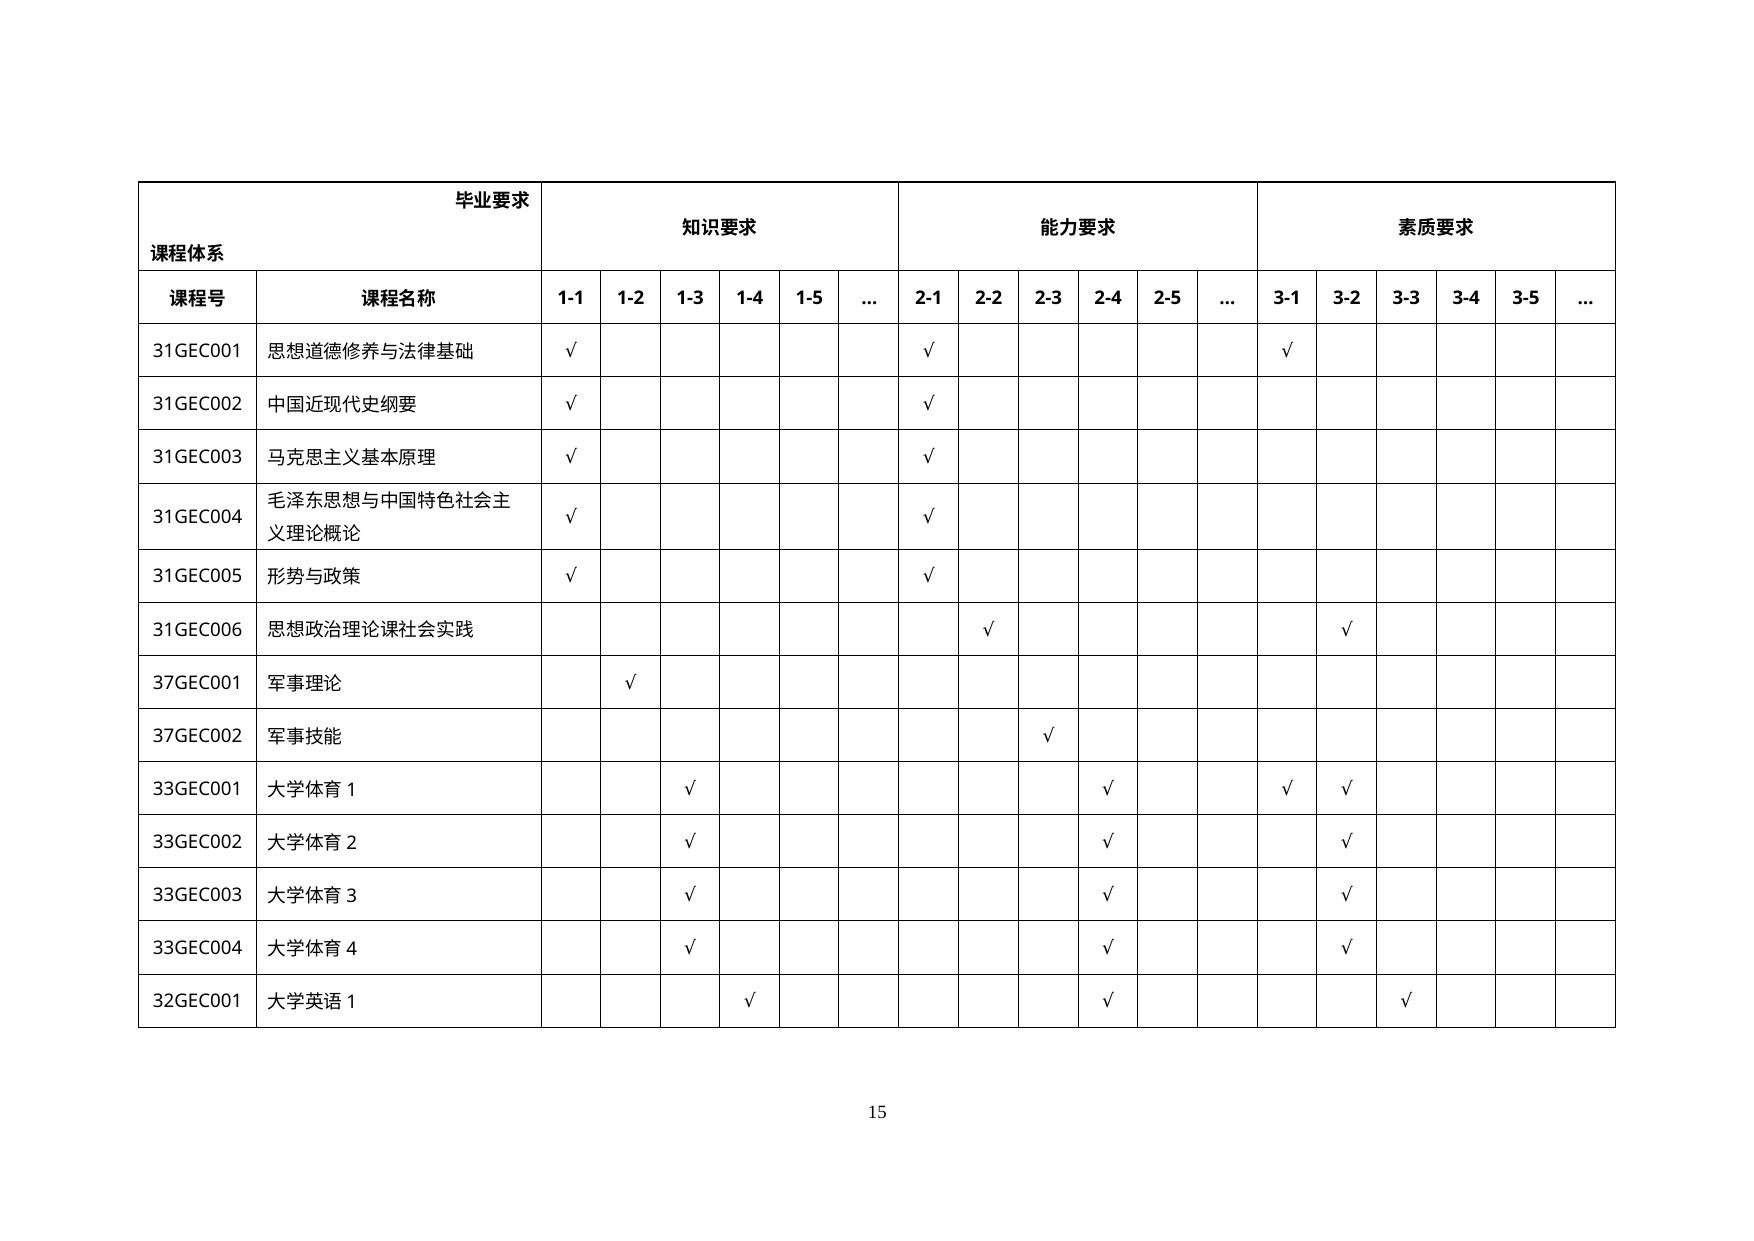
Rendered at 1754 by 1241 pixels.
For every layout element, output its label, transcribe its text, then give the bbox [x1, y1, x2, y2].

table_cell [542, 656, 600, 708]
table_cell [1258, 921, 1316, 973]
table_cell [839, 430, 898, 482]
table_cell 31GEC006 [139, 603, 256, 655]
table_cell [899, 868, 958, 920]
table_cell [899, 709, 958, 761]
table_cell [959, 656, 1018, 708]
table_cell √ [899, 377, 958, 429]
table_cell [1079, 550, 1137, 602]
table_cell [661, 603, 719, 655]
table_cell [1317, 324, 1376, 376]
table_cell [601, 868, 660, 920]
table_cell [1437, 377, 1495, 429]
table_cell [1377, 430, 1436, 482]
table_cell [1556, 656, 1615, 708]
table_cell … [1198, 271, 1257, 323]
table_cell [899, 975, 958, 1027]
table_cell [1317, 377, 1376, 429]
table_cell [1258, 815, 1316, 867]
table_cell 2-4 [1079, 271, 1137, 323]
table_cell [1079, 656, 1137, 708]
table_cell [839, 815, 898, 867]
table_cell [1198, 762, 1257, 814]
table_cell [601, 430, 660, 482]
table_cell [1019, 762, 1078, 814]
table_cell √ [899, 484, 958, 548]
table_cell [1198, 975, 1257, 1027]
table_cell [1138, 430, 1197, 482]
table_cell [1317, 430, 1376, 482]
table_cell [1258, 868, 1316, 920]
table_cell [1556, 603, 1615, 655]
table_cell [1019, 921, 1078, 973]
table_cell √ [661, 868, 719, 920]
table_cell [661, 550, 719, 602]
table_cell √ [1377, 975, 1436, 1027]
table_cell [1019, 656, 1078, 708]
table_cell 毛泽东思想与中国特色社会主义理论概论 [257, 484, 541, 548]
table_cell … [839, 271, 898, 323]
table_cell [601, 921, 660, 973]
table_cell 3-4 [1437, 271, 1495, 323]
table_cell [1019, 975, 1078, 1027]
table_cell [780, 975, 838, 1027]
table_cell [1496, 603, 1555, 655]
table_cell [780, 868, 838, 920]
table_cell 1-2 [601, 271, 660, 323]
table_cell 大学英语1 [257, 975, 541, 1027]
table_cell √ [661, 762, 719, 814]
table_header 毕业要求 课程体系 [139, 183, 541, 270]
table_cell [1437, 709, 1495, 761]
table_cell [899, 921, 958, 973]
table_cell [1198, 921, 1257, 973]
table_cell [601, 975, 660, 1027]
table_cell 课程名称 [257, 271, 541, 323]
table_cell [1198, 656, 1257, 708]
table_cell √ [1317, 921, 1376, 973]
table_cell [1138, 709, 1197, 761]
table_cell [1496, 324, 1555, 376]
table_cell 33GEC004 [139, 921, 256, 973]
table_cell 1-5 [780, 271, 838, 323]
table_cell [959, 550, 1018, 602]
table_cell [1377, 377, 1436, 429]
table_cell 大学体育2 [257, 815, 541, 867]
table_cell [1019, 815, 1078, 867]
table_cell [1377, 550, 1436, 602]
table_cell [1317, 550, 1376, 602]
table_cell 形势与政策 [257, 550, 541, 602]
table_cell [1437, 603, 1495, 655]
table_cell [1258, 550, 1316, 602]
table_cell [1496, 762, 1555, 814]
table_cell 33GEC002 [139, 815, 256, 867]
table_cell [1377, 324, 1436, 376]
table_cell [1496, 868, 1555, 920]
table_cell [1556, 484, 1615, 548]
table_cell [720, 603, 779, 655]
table_cell 大学体育4 [257, 921, 541, 973]
table_cell [780, 603, 838, 655]
table_cell 大学体育3 [257, 868, 541, 920]
table_cell 2-3 [1019, 271, 1078, 323]
table_cell [1496, 709, 1555, 761]
table_cell 37GEC002 [139, 709, 256, 761]
table_cell [1556, 709, 1615, 761]
table_cell 军事理论 [257, 656, 541, 708]
table_cell [1496, 815, 1555, 867]
table_cell √ [542, 430, 600, 482]
table_cell [661, 656, 719, 708]
table_cell √ [1317, 815, 1376, 867]
table_cell [1138, 815, 1197, 867]
table_cell [1079, 430, 1137, 482]
table_cell [1198, 484, 1257, 548]
table_cell 1-4 [720, 271, 779, 323]
table_cell [720, 921, 779, 973]
table_cell √ [899, 324, 958, 376]
table_cell [839, 921, 898, 973]
table_cell [1377, 815, 1436, 867]
table_cell [1317, 709, 1376, 761]
table_cell [1556, 921, 1615, 973]
table_cell [1377, 709, 1436, 761]
table_header 能力要求 [899, 183, 1257, 270]
table_cell [959, 815, 1018, 867]
table_cell 32GEC001 [139, 975, 256, 1027]
table_cell [1198, 377, 1257, 429]
table_cell 31GEC002 [139, 377, 256, 429]
table_cell [601, 324, 660, 376]
table_cell [959, 484, 1018, 548]
table_cell [839, 975, 898, 1027]
table_cell [1198, 324, 1257, 376]
table_cell 1-3 [661, 271, 719, 323]
table_cell 3-2 [1317, 271, 1376, 323]
table_cell [839, 762, 898, 814]
table_cell [839, 324, 898, 376]
table_cell [601, 550, 660, 602]
table_cell 31GEC005 [139, 550, 256, 602]
table_cell [780, 815, 838, 867]
table_cell [1556, 815, 1615, 867]
table_cell [899, 815, 958, 867]
table_cell [839, 377, 898, 429]
table_cell [542, 921, 600, 973]
table_cell [899, 656, 958, 708]
table_header 素质要求 [1258, 183, 1615, 270]
table_cell [1556, 430, 1615, 482]
table_cell [542, 762, 600, 814]
table_cell 大学体育1 [257, 762, 541, 814]
table_cell [542, 868, 600, 920]
table_cell [542, 709, 600, 761]
table_cell 37GEC001 [139, 656, 256, 708]
table_cell [1556, 324, 1615, 376]
table_cell √ [1317, 868, 1376, 920]
table_cell [601, 603, 660, 655]
table_cell 3-3 [1377, 271, 1436, 323]
table_cell [780, 484, 838, 548]
table_cell [1496, 921, 1555, 973]
table_cell [1198, 709, 1257, 761]
table_cell √ [1317, 762, 1376, 814]
table_cell [601, 709, 660, 761]
table_cell [1496, 377, 1555, 429]
table_cell [1437, 550, 1495, 602]
table_cell [661, 377, 719, 429]
table_cell [1138, 550, 1197, 602]
table_cell [1198, 603, 1257, 655]
table_cell √ [661, 921, 719, 973]
table_cell [839, 868, 898, 920]
table_cell [1198, 868, 1257, 920]
table_cell [1496, 550, 1555, 602]
table_cell [1019, 550, 1078, 602]
table_cell 2-1 [899, 271, 958, 323]
table_cell [1377, 762, 1436, 814]
table_cell [1138, 921, 1197, 973]
table_cell [720, 324, 779, 376]
table_cell [601, 815, 660, 867]
table_cell [542, 815, 600, 867]
table_cell [1377, 921, 1436, 973]
table_cell √ [542, 377, 600, 429]
table_cell [1377, 603, 1436, 655]
table_cell [959, 709, 1018, 761]
table_cell [1496, 430, 1555, 482]
table_cell [1019, 603, 1078, 655]
table_cell [1437, 484, 1495, 548]
table_cell [1258, 709, 1316, 761]
table_cell [720, 868, 779, 920]
table_cell 31GEC003 [139, 430, 256, 482]
table_cell [1437, 815, 1495, 867]
table_cell [780, 550, 838, 602]
table_cell 2-2 [959, 271, 1018, 323]
table_cell [1138, 484, 1197, 548]
table_cell √ [1079, 921, 1137, 973]
table_cell √ [1079, 975, 1137, 1027]
table_header 知识要求 [542, 183, 898, 270]
table_cell [1377, 656, 1436, 708]
table_cell [1317, 484, 1376, 548]
table_cell … [1556, 271, 1615, 323]
table_cell [1317, 656, 1376, 708]
table_cell [780, 324, 838, 376]
table_cell 军事技能 [257, 709, 541, 761]
table_cell [1437, 762, 1495, 814]
table_cell [839, 603, 898, 655]
table_cell [1019, 430, 1078, 482]
table_cell 中国近现代史纲要 [257, 377, 541, 429]
table_cell 33GEC003 [139, 868, 256, 920]
table_cell [601, 377, 660, 429]
table_cell [720, 709, 779, 761]
table_cell [1437, 430, 1495, 482]
table_cell [1437, 656, 1495, 708]
table_cell 3-1 [1258, 271, 1316, 323]
table_cell [1496, 975, 1555, 1027]
table_cell [720, 550, 779, 602]
table_cell 2-5 [1138, 271, 1197, 323]
table_cell 课程号 [139, 271, 256, 323]
table_cell [601, 484, 660, 548]
table_cell [1138, 324, 1197, 376]
table_cell √ [1019, 709, 1078, 761]
table_cell [661, 430, 719, 482]
table_cell [1138, 377, 1197, 429]
table_cell [661, 484, 719, 548]
table_cell [601, 762, 660, 814]
table_cell [1258, 484, 1316, 548]
table_cell √ [1079, 762, 1137, 814]
table_cell [1138, 975, 1197, 1027]
table_cell [839, 709, 898, 761]
table_cell [1079, 324, 1137, 376]
table_cell [1556, 868, 1615, 920]
table_cell [1437, 868, 1495, 920]
table_cell √ [542, 324, 600, 376]
table_cell √ [542, 550, 600, 602]
table_cell [1019, 324, 1078, 376]
table_cell √ [720, 975, 779, 1027]
table_cell [720, 815, 779, 867]
table_cell [1258, 975, 1316, 1027]
table_cell [1377, 868, 1436, 920]
table_cell [1258, 603, 1316, 655]
table_cell 31GEC001 [139, 324, 256, 376]
table_cell 思想政治理论课社会实践 [257, 603, 541, 655]
table_cell [1556, 550, 1615, 602]
table_cell [780, 762, 838, 814]
table_cell [661, 975, 719, 1027]
table_cell √ [899, 550, 958, 602]
table_cell [839, 484, 898, 548]
table_cell [780, 430, 838, 482]
table_cell [1019, 484, 1078, 548]
table_cell [1556, 377, 1615, 429]
table_cell √ [1317, 603, 1376, 655]
table_cell [1258, 377, 1316, 429]
table_cell [1437, 324, 1495, 376]
table_cell [959, 762, 1018, 814]
table_cell 33GEC001 [139, 762, 256, 814]
table_cell √ [959, 603, 1018, 655]
table_cell [899, 603, 958, 655]
table_cell [959, 377, 1018, 429]
table_cell [1079, 377, 1137, 429]
table_cell [959, 324, 1018, 376]
table_cell [1556, 762, 1615, 814]
table_cell [959, 868, 1018, 920]
table_cell [1079, 603, 1137, 655]
table_cell [720, 377, 779, 429]
table_cell [780, 377, 838, 429]
table_cell [1556, 975, 1615, 1027]
table_cell [1138, 656, 1197, 708]
table_cell [780, 921, 838, 973]
table_cell [1019, 868, 1078, 920]
table_cell [1198, 550, 1257, 602]
table_cell [1317, 975, 1376, 1027]
table_cell √ [1079, 868, 1137, 920]
table_cell [542, 975, 600, 1027]
table_cell [1496, 484, 1555, 548]
table_cell [1138, 603, 1197, 655]
table_cell 31GEC004 [139, 484, 256, 548]
table_cell [661, 324, 719, 376]
table_cell [542, 603, 600, 655]
table_cell [839, 550, 898, 602]
table_cell [1019, 377, 1078, 429]
table_cell [720, 430, 779, 482]
table_cell [959, 921, 1018, 973]
table_cell [720, 762, 779, 814]
table_cell √ [542, 484, 600, 548]
table_cell √ [1258, 324, 1316, 376]
table_cell [839, 656, 898, 708]
table_cell √ [1079, 815, 1137, 867]
table_cell [959, 430, 1018, 482]
table_cell √ [899, 430, 958, 482]
table_cell [959, 975, 1018, 1027]
table_cell [1198, 430, 1257, 482]
table_cell 马克思主义基本原理 [257, 430, 541, 482]
table_cell [1198, 815, 1257, 867]
table_cell [1258, 430, 1316, 482]
table_cell [1138, 868, 1197, 920]
table_cell [1138, 762, 1197, 814]
table_cell [661, 709, 719, 761]
table_cell [720, 656, 779, 708]
table_cell [780, 656, 838, 708]
table_cell 3-5 [1496, 271, 1555, 323]
table_cell [1437, 921, 1495, 973]
table_cell [1079, 484, 1137, 548]
table_cell 思想道德修养与法律基础 [257, 324, 541, 376]
table_cell [1258, 656, 1316, 708]
table_cell [899, 762, 958, 814]
table_cell 1-1 [542, 271, 600, 323]
table_cell [1496, 656, 1555, 708]
table_cell √ [1258, 762, 1316, 814]
table_cell [720, 484, 779, 548]
table_cell [1437, 975, 1495, 1027]
table_cell [1377, 484, 1436, 548]
table_cell √ [661, 815, 719, 867]
table_cell [780, 709, 838, 761]
table_cell √ [601, 656, 660, 708]
table_cell [1079, 709, 1137, 761]
